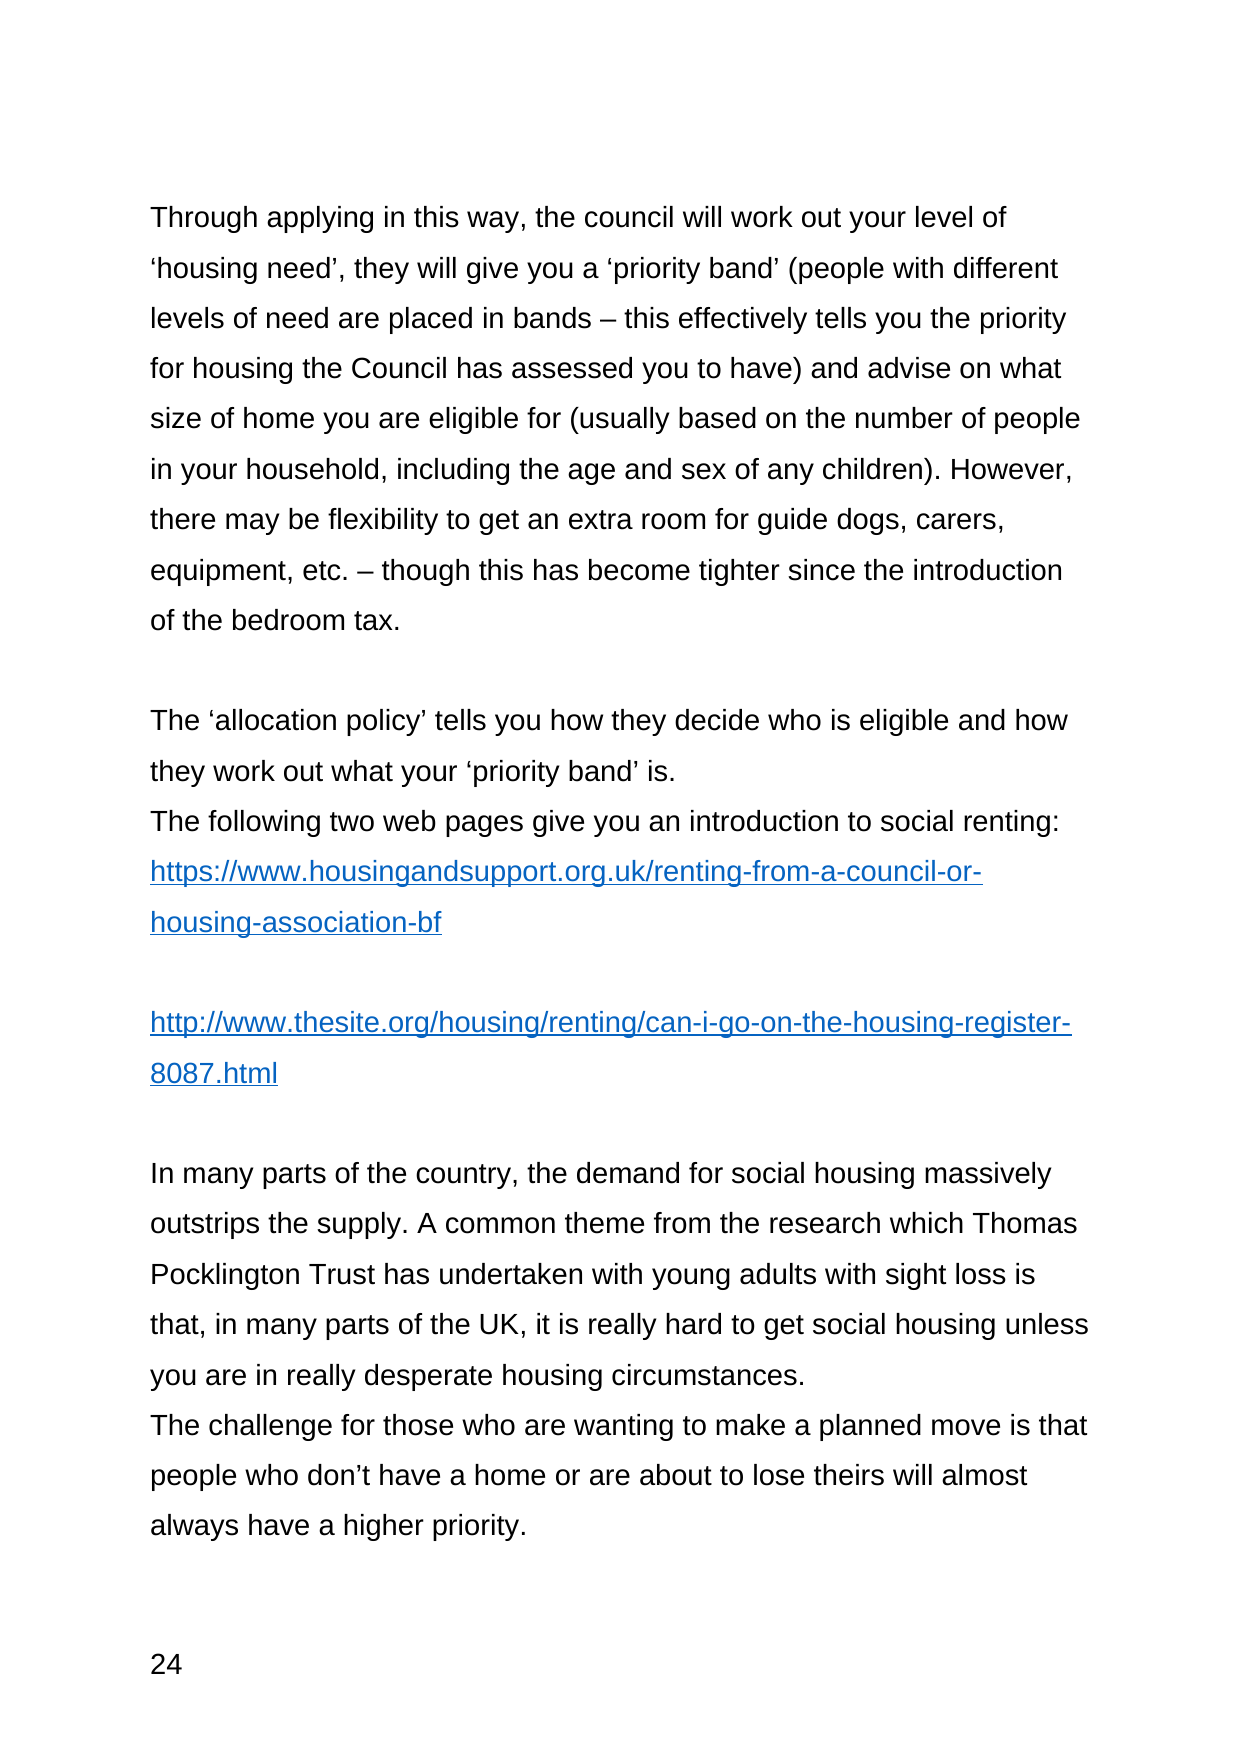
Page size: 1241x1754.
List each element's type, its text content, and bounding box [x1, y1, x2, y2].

text Through applying in this way, the council will work out your level of ‘housing need’, they will give you a ‘priority band’ (people with different levels of need are placed in bands – this effectively tells you the priority for housing the Council has assessed you to have) and advise on what size of home you are eligible for (usually based on the number of people in your household, including the age and sex of any children). However, there may be flexibility to get an extra room for guide dogs, carers, equipment, etc. – though this has become tighter since the introduction of the bedroom tax. [150, 200, 1090, 636]
text The challenge for those who are wanting to make a planned move is that people who don’t have a home or are about to lose theirs will almost always have a higher priority. [150, 1408, 1090, 1542]
text In many parts of the country, the demand for social housing massively outstrips the supply. A common theme from the research which Thomas Pocklington Trust has undertaken with young adults with sight loss is that, in many parts of the UK, it is really hard to get social housing unless you are in really desperate housing circumstances. [150, 1156, 1090, 1391]
text https://www.housingandsupport.org.uk/renting-from-a-council-or-housing-association-bf [150, 854, 1090, 938]
text http://www.thesite.org/housing/renting/can-i-go-on-the-housing-register-8087.html [150, 1005, 1090, 1089]
text The ‘allocation policy’ tells you how they decide who is eligible and how they work out what your ‘priority band’ is. [150, 703, 1090, 787]
text The following two web pages give you an introduction to social renting: [150, 804, 1090, 838]
